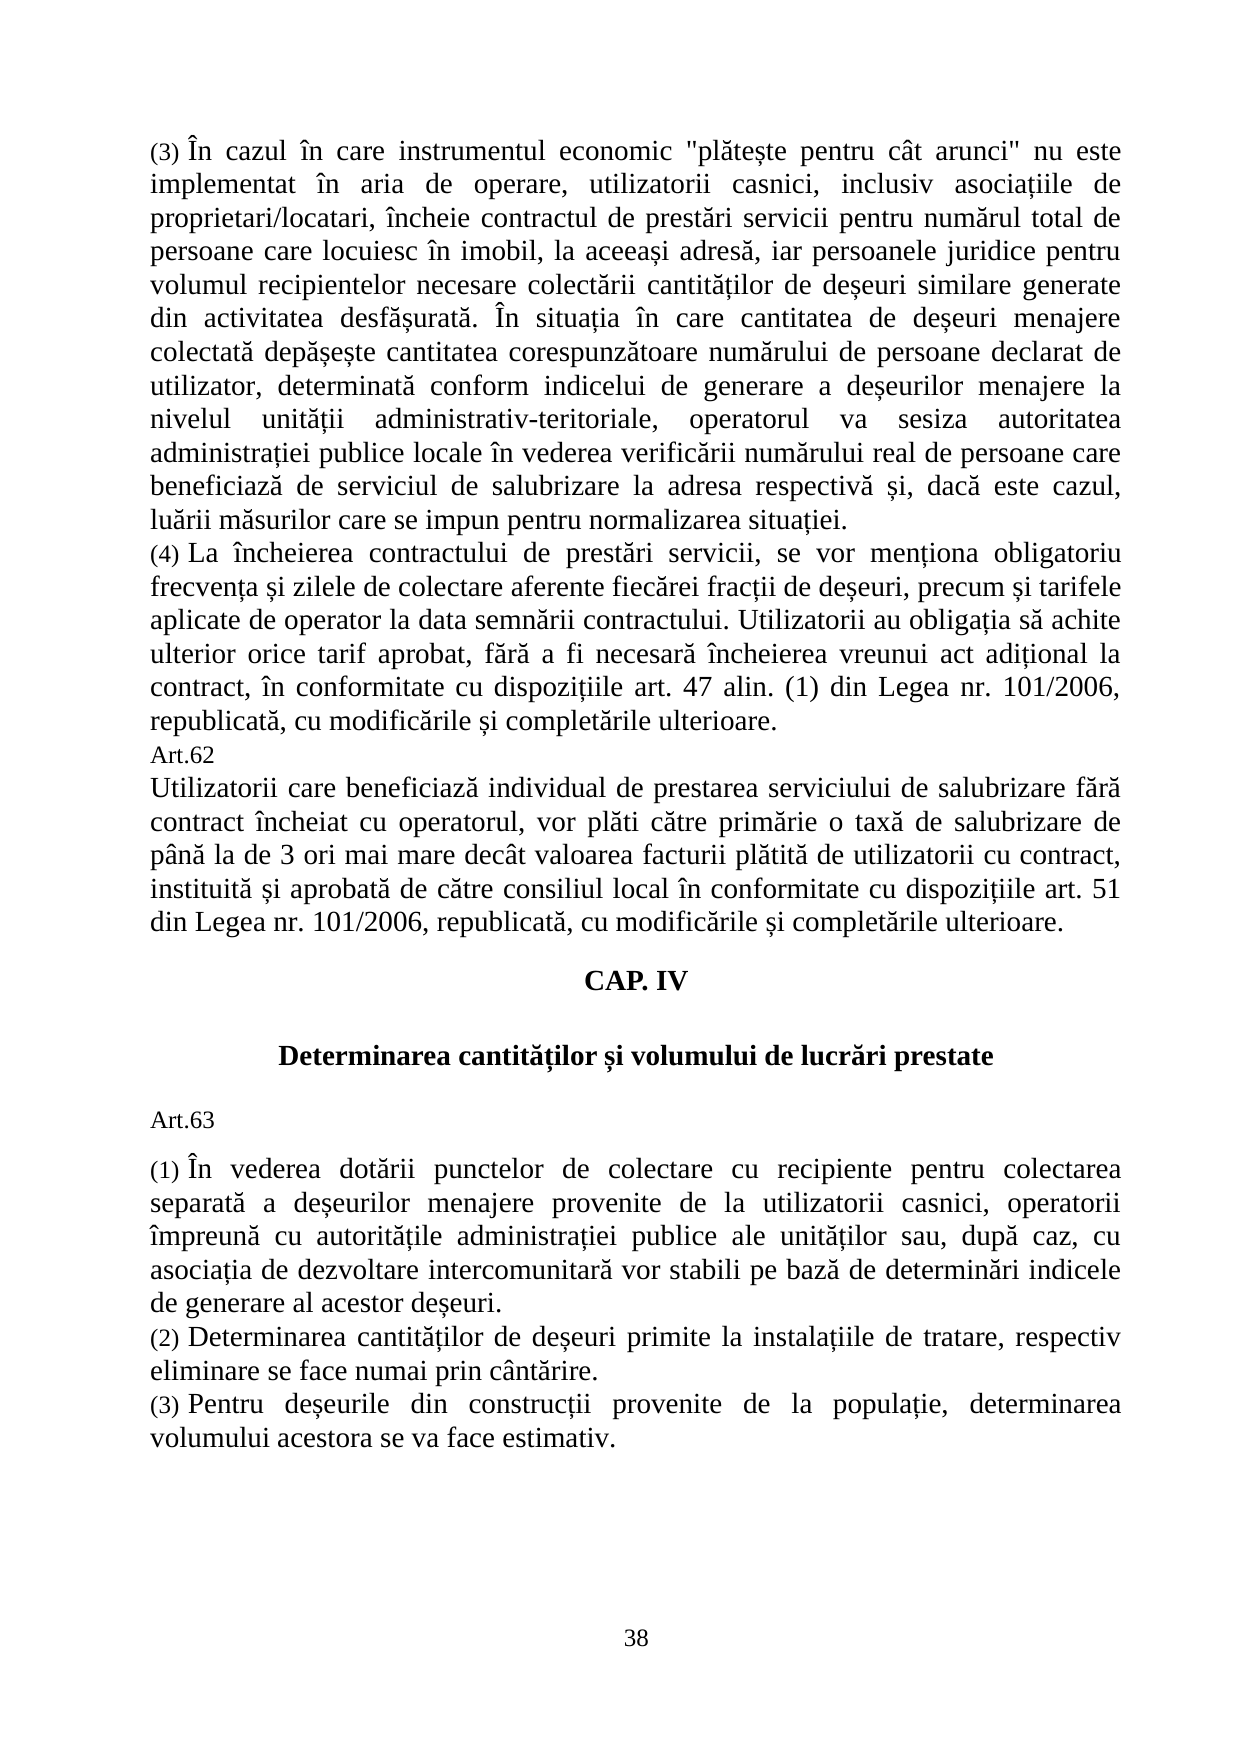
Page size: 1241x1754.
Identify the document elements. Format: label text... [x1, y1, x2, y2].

list La încheierea contractului de prestări servicii, se vor menționa obligatoriu frecvența și zilele de colectare aferente fiecărei fracții de deșeuri, precum și tarifele aplicate de operator la data semnării contractului. Utilizatorii au obligația să achite ulterior orice tarif aprobat, fără a fi necesară încheierea vreunui act adițional la contract, în conformitate cu dispozițiile art. 47 alin. (1) din Legea nr. 101/2006, republicată, cu modificările și completările ulterioare. [150, 535, 1122, 737]
list În vederea dotării punctelor de colectare cu recipiente pentru colectarea separată a deșeurilor menajere provenite de la utilizatorii casnici, operatorii împreună cu autoritățile administrației publice ale unităților sau, după caz, cu asociația de dezvoltare intercomunitară vor stabili pe bază de determinări indicele de generare al acestor deșeuri. [150, 1151, 1122, 1319]
list În cazul în care instrumentul economic "plătește pentru cât arunci" nu este implementat în aria de operare, utilizatorii casnici, inclusiv asociațiile de proprietari/locatari, încheie contractul de prestări servicii pentru numărul total de persoane care locuiesc în imobil, la aceeași adresă, iar persoanele juridice pentru volumul recipientelor necesare colectării cantităților de deșeuri similare generate din activitatea desfășurată. În situația în care cantitatea de deșeuri menajere colectată depășește cantitatea corespunzătoare numărului de persoane declarat de utilizator, determinată conform indicelui de generare a deșeurilor menajere la nivelul unității administrativ-teritoriale, operatorul va sesiza autoritatea administrației publice locale în vederea verificării numărului real de persoane care beneficiază de serviciul de salubrizare la adresa respectivă și, dacă este cazul, luării măsurilor care se impun pentru normalizarea situației. [150, 133, 1122, 535]
list Pentru deșeurile din construcții provenite de la populație, determinarea volumului acestora se va face estimativ. [150, 1386, 1122, 1453]
list Determinarea cantităților și volumului de lucrări prestate [150, 1038, 1122, 1072]
text Utilizatorii care beneficiază individual de prestarea serviciului de salubrizare fără contract încheiat cu operatorul, vor plăti către primărie o taxă de salubrizare de până la de 3 ori mai mare decât valoarea facturii plătită de utilizatorii cu contract, instituită și aprobată de către consiliul local în conformitate cu dispozițiile art. 51 din Legea nr. 101/2006, republicată, cu modificările și completările ulterioare. [150, 770, 1122, 938]
list CAP. IV [150, 963, 1122, 996]
list Determinarea cantităților de deșeuri primite la instalațiile de tratare, respectiv eliminare se face numai prin cântărire. [150, 1319, 1122, 1386]
